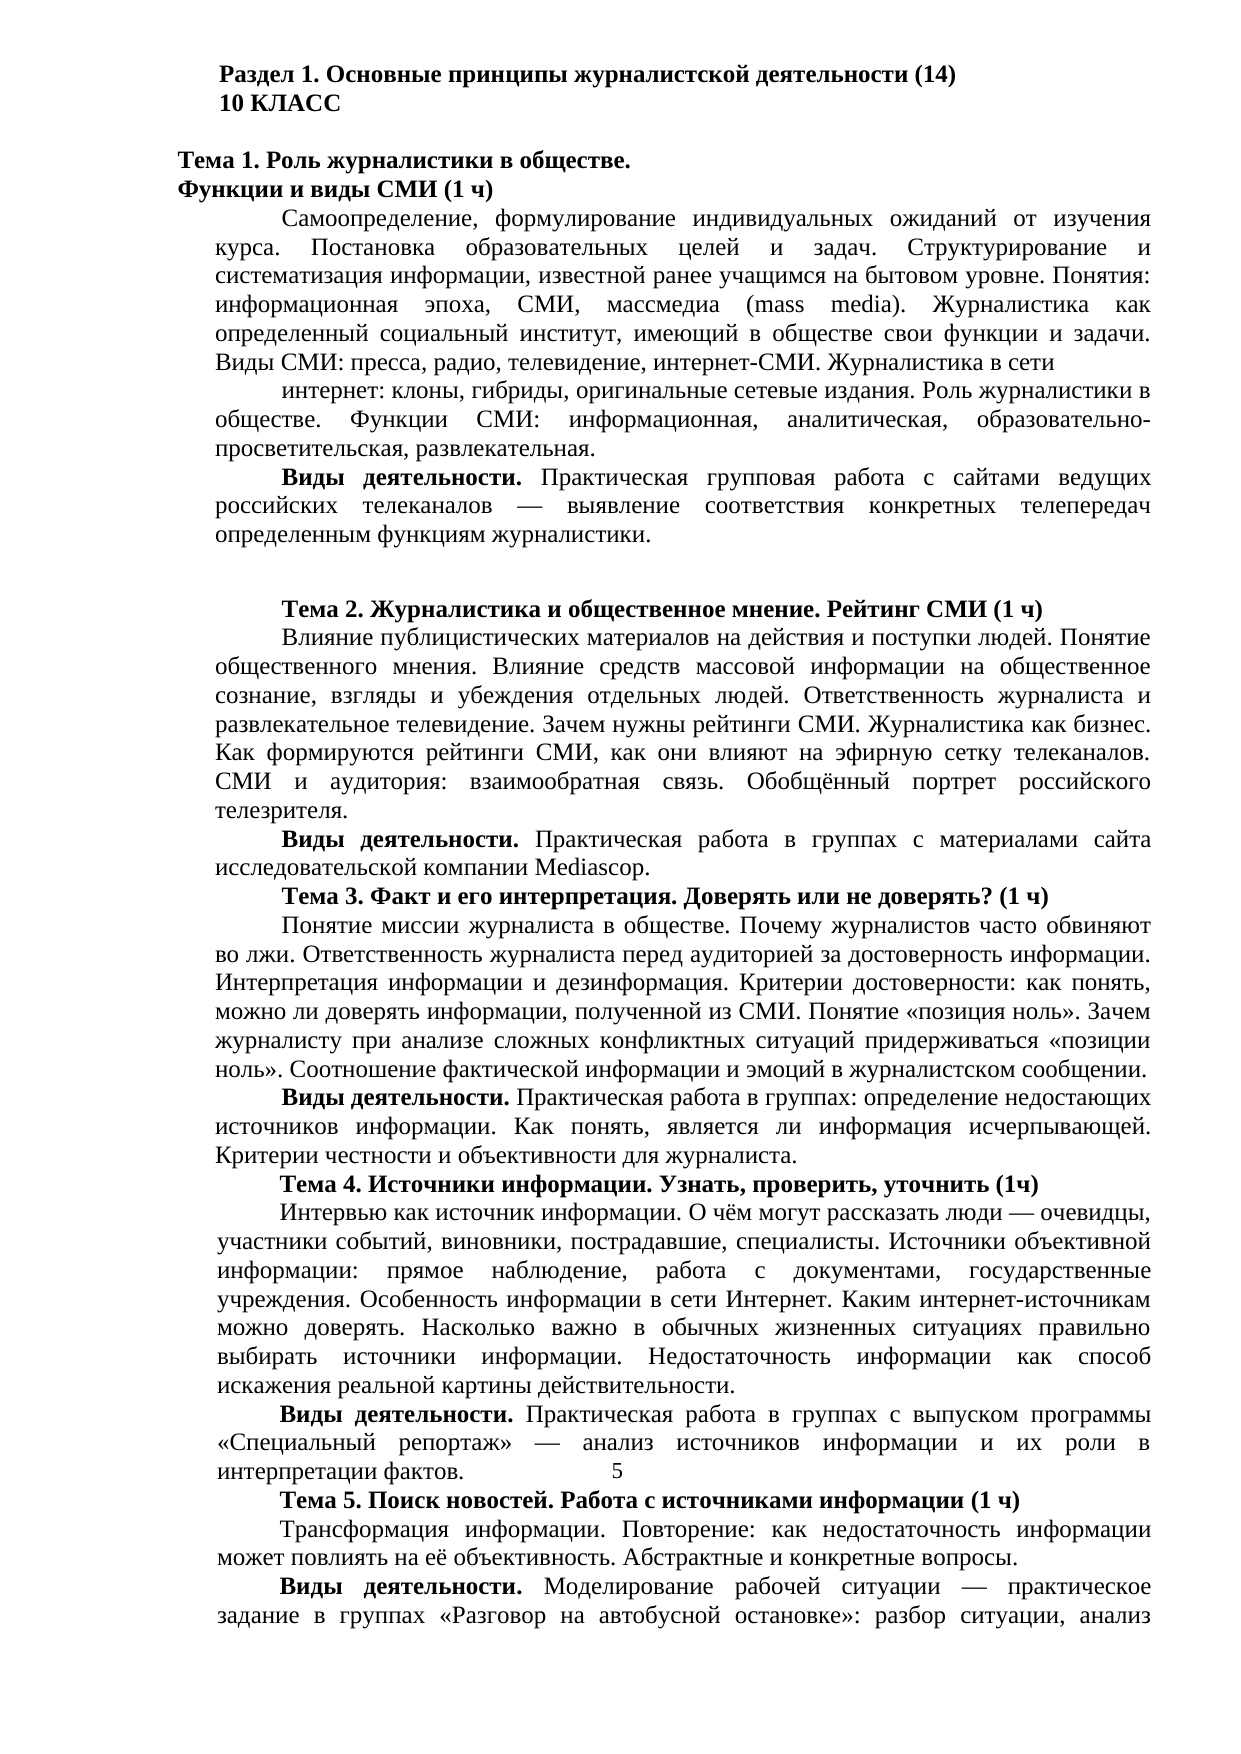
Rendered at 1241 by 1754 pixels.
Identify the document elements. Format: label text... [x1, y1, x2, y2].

text 10 КЛАСС [215, 88, 1152, 117]
text Тема 2. Журналистика и общественное мнение. Рейтинг СМИ (1 ч) [281, 594, 1152, 622]
text Тема 4. Источники информации. Узнать, проверить, уточнить (1ч) [279, 1169, 1152, 1197]
text Тема 5. Поиск новостей. Работа с источниками информации (1 ч) [279, 1485, 1152, 1514]
text Интервью как источник информации. О чём могут рассказать люди — очевидцы, участники событий, виновники, пострадавшие, специалисты. Источники объективной информации: прямое наблюдение, работа с документами, государственные учреждения. Особенность информации в сети Интернет. Каким интернет-источникам можно доверять. Насколько важно в обычных жизненных ситуациях правильно выбирать источники информации. Недостаточность информации как способ искажения реальной картины действительности. [217, 1197, 1152, 1399]
text Влияние публицистических материалов на действия и поступки людей. Понятие общественного мнения. Влияние средств массовой информации на общественное сознание, взгляды и убеждения отдельных людей. Ответственность журналиста и развлекательное телевидение. Зачем нужны рейтинги СМИ. Журналистика как бизнес. Как формируются рейтинги СМИ, как они влияют на эфирную сетку телеканалов. СМИ и аудитория: взаимообратная связь. Обобщённый портрет российского телезрителя. [215, 622, 1152, 824]
text Раздел 1. Основные принципы журналистской деятельности (14) [215, 59, 1152, 88]
text Виды деятельности. Практическая работа в группах: определение недостающих источников информации. Как понять, является ли информация исчерпывающей. Критерии честности и объективности для журналиста. [215, 1082, 1152, 1169]
text Виды деятельности. Практическая работа в группах с материалами сайта исследовательской компании Mediascop. [215, 824, 1152, 881]
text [217, 1571, 1152, 1629]
text Виды деятельности. Практическая групповая работа с сайтами ведущих российских телеканалов — выявление соответствия конкретных телепередач определенным функциям журналистики. [215, 462, 1152, 548]
text Понятие миссии журналиста в обществе. Почему журналистов часто обвиняют во лжи. Ответственность журналиста перед аудиторией за достоверность информации. Интерпретация информации и дезинформация. Критерии достоверности: как понять, можно ли доверять информации, полученной из СМИ. Понятие «позиция ноль». Зачем журналисту при анализе сложных конфликтных ситуаций придерживаться «позиции ноль». Соотношение фактической информации и эмоций в журналистском сообщении. [215, 910, 1152, 1082]
text Тема 1. Роль журналистики в обществе. [177, 145, 1152, 174]
text Функции и виды СМИ (1 ч) [177, 174, 1152, 203]
text интернет: клоны, гибриды, оригинальные сетевые издания. Роль журналистики в обществе. Функции СМИ: информационная, аналитическая, образовательно-просветительская, развлекательная. [215, 375, 1152, 462]
text Виды деятельности. Практическая работа в группах с выпуском программы «Специальный репортаж» — анализ источников информации и их роли в интерпретации фактов. [217, 1399, 1152, 1485]
text Тема 3. Факт и его интерпретация. Доверять или не доверять? (1 ч) [215, 881, 1152, 910]
text Трансформация информации. Повторение: как недостаточность информации может повлиять на её объективность. Абстрактные и конкретные вопросы. [217, 1514, 1152, 1571]
text Самоопределение, формулирование индивидуальных ожиданий от изучения курса. Постановка образовательных целей и задач. Структурирование и систематизация информации, известной ранее учащимся на бытовом уровне. Понятия: информационная эпоха, СМИ, массмедиа (mass media). Журналистика как определенный социальный институт, имеющий в обществе свои функции и задачи. Виды СМИ: пресса, радио, телевидение, интернет-СМИ. Журналистика в сети [215, 203, 1152, 375]
